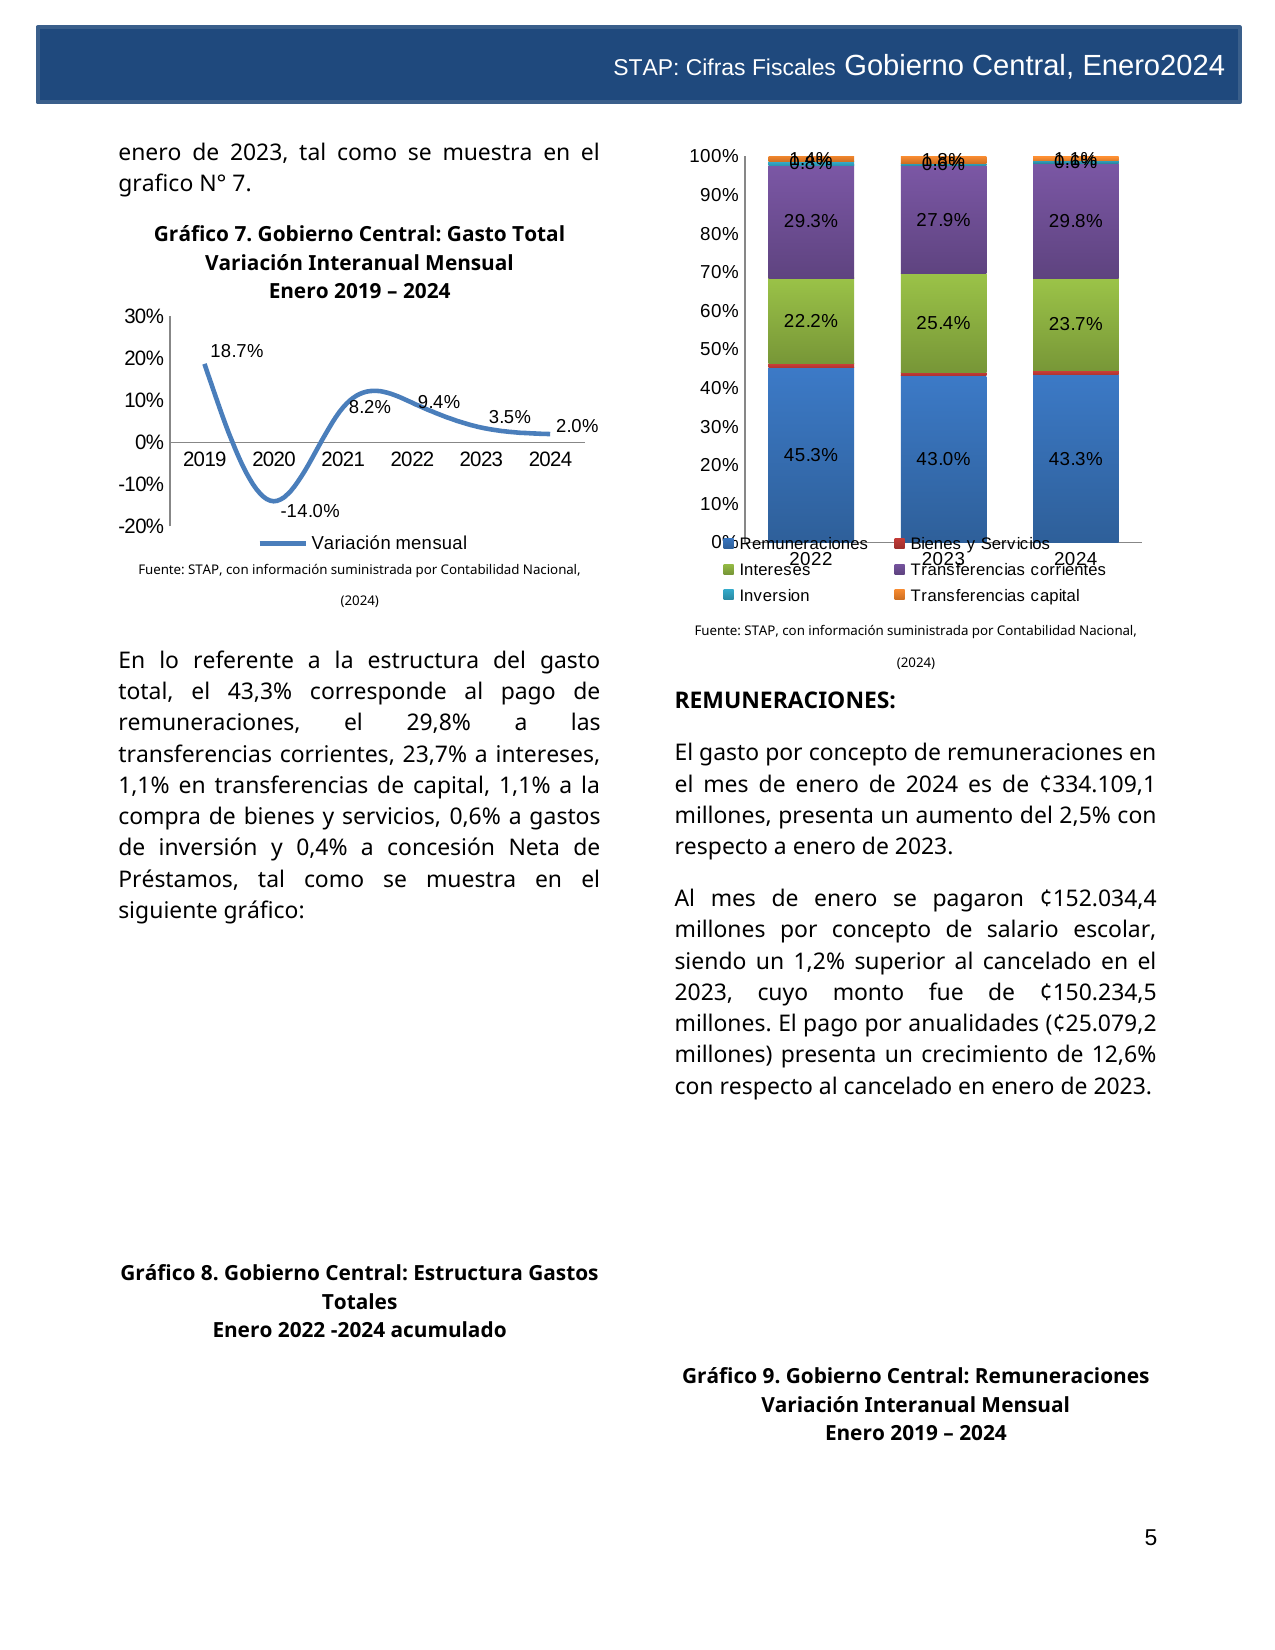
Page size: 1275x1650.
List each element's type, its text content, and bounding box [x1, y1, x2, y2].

text REMUNERACIONES: [674, 684, 1157, 716]
text Enero 2022 -2024 acumulado [118, 1315, 601, 1344]
text Gráfico 7. Gobierno Central: Gasto Total [118, 219, 601, 248]
text Variación Interanual Mensual [118, 248, 601, 276]
text Al mes de enero se pagaron ¢152.034,4 millones por concepto de salario escolar, siendo un 1,2% superior al cancelado en el 2023, cuyo monto fue de ¢150.234,5 millones. El pago por anualidades (¢25.079,2 millones) presenta un crecimiento de 12,6% con respecto al cancelado en enero de 2023. [674, 882, 1157, 1101]
text El gasto por concepto de remuneraciones en el mes de enero de 2024 es de ¢334.109,1 millones, presenta un aumento del 2,5% con respecto a enero de 2023. [674, 736, 1157, 861]
text Variación Interanual Mensual [674, 1390, 1157, 1418]
text Enero 2019 – 2024 [674, 1418, 1157, 1447]
text Enero 2019 – 2024 [118, 276, 601, 304]
text Gráfico 8. Gobierno Central: Estructura Gastos Totales [118, 1258, 601, 1315]
text Gráfico 9. Gobierno Central: Remuneraciones [674, 1361, 1157, 1390]
text En lo referente a la estructura del gasto total, el 43,3% corresponde al pago de remuneraciones, el 29,8% a las transferencias corrientes, 23,7% a intereses, 1,1% en transferencias de capital, 1,1% a la compra de bienes y servicios, 0,6% a gastos de inversión y 0,4% a concesión Neta de Préstamos, tal como se muestra en el siguiente gráfico: [118, 644, 601, 925]
text Fuente: STAP, con información suministrada por Contabilidad Nacional, (2024) [118, 560, 601, 623]
text Fuente: STAP, con información suministrada por Contabilidad Nacional, (2024) [674, 622, 1157, 684]
